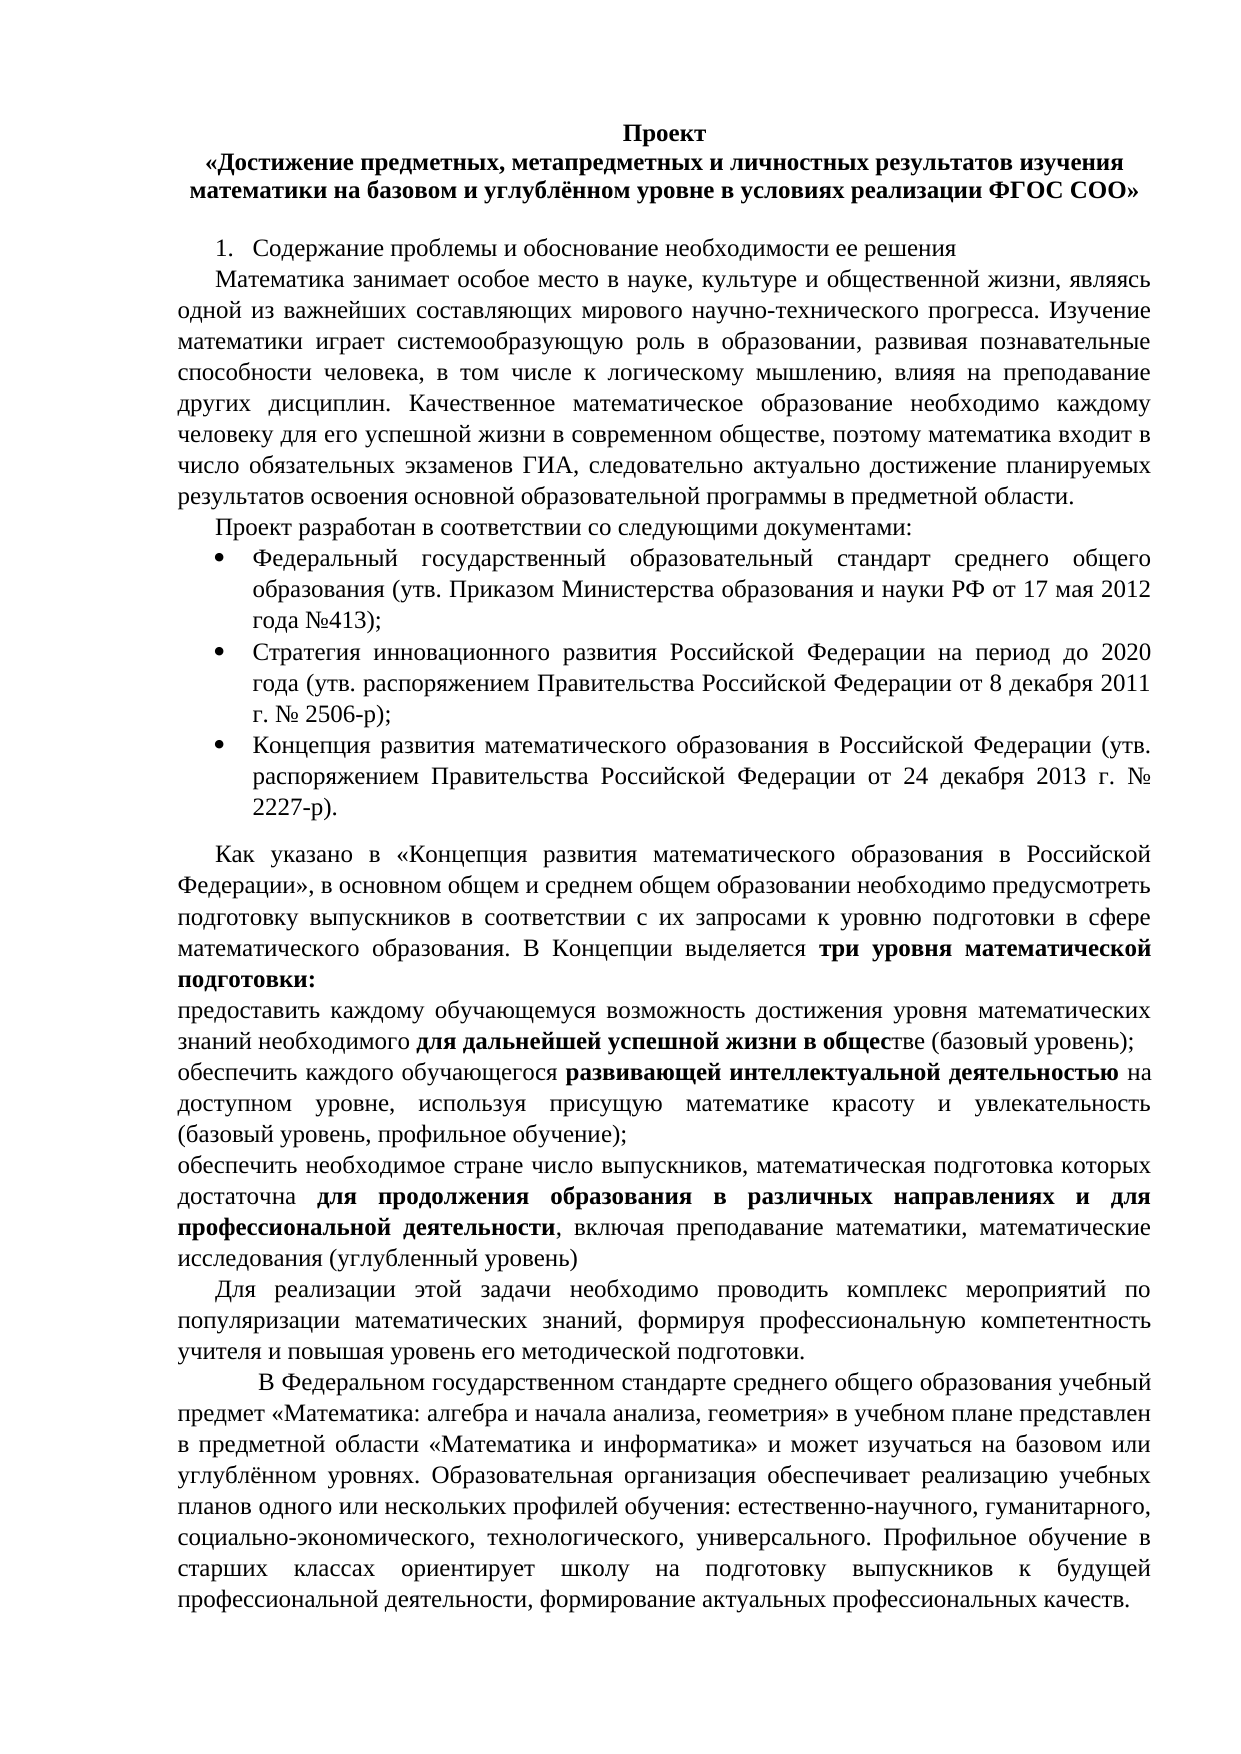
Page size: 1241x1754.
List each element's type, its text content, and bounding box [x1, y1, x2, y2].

text Для реализации этой задачи необходимо проводить комплекс мероприятий по популяризации математических знаний, формируя профессиональную компетентность учителя и повышая уровень его методической подготовки. [177, 1274, 1152, 1365]
list Федеральный государственный образовательный стандарт среднего общего образования (утв. Приказом Министерства образования и науки РФ от 17 мая 2012 года №413); [215, 543, 1152, 634]
list Концепция развития математического образования в Российской Федерации (утв. распоряжением Правительства Российской Федерации от 24 декабря 2013 г. № 2227-р). [215, 730, 1152, 821]
text В Федеральном государственном стандарте среднего общего образования учебный предмет «Математика: алгебра и начала анализа, геометрия» в учебном плане представлен в предметной области «Математика и информатика» и может изучаться на базовом или углублённом уровнях. Образовательная организация обеспечивает реализацию учебных планов одного или нескольких профилей обучения: естественно-научного, гуманитарного, социально-экономического, технологического, универсального. Профильное обучение в старших классах ориентирует школу на подготовку выпускников к будущей профессиональной деятельности, формирование актуальных профессиональных качеств. [177, 1367, 1152, 1613]
list Математика занимает особое место в науке, культуре и общественной жизни, являясь одной из важнейших составляющих мирового научно-технического прогресса. Изучение математики играет системообразующую роль в образовании, развивая познавательные способности человека, в том числе к логическому мышлению, влияя на преподавание других дисциплин. Качественное математическое образование необходимо каждому человеку для его успешной жизни в современном обществе, поэтому математика входит в число обязательных экзаменов ГИА, следовательно актуально достижение планируемых результатов освоения основной образовательной программы в предметной области. [177, 264, 1152, 510]
text «Достижение предметных, метапредметных и личностных результатов изучения математики на базовом и углублённом уровне в условиях реализации ФГОС СОО» [177, 147, 1152, 204]
text предоставить каждому обучающемуся возможность достижения уровня математических знаний необходимого для дальнейшей успешной жизни в обществе (базовый уровень); [177, 995, 1152, 1054]
text обеспечить необходимое стране число выпускников, математическая подготовка которых достаточна для продолжения образования в различных направлениях и для профессиональной деятельности, включая преподавание математики, математические исследования (углубленный уровень) [177, 1150, 1152, 1272]
list Проект разработан в соответствии со следующими документами: [177, 512, 1152, 541]
text Как указано в «Концепция развития математического образования в Российской Федерации», в основном общем и среднем общем образовании необходимо предусмотреть подготовку выпускников в соответствии с их запросами к уровню подготовки в сфере математического образования. В Концепции выделяется три уровня математической подготовки: [177, 839, 1152, 992]
list Содержание проблемы и обоснование необходимости ее решения [215, 233, 1152, 262]
list Стратегия инновационного развития Российской Федерации на период до 2020 года (утв. распоряжением Правительства Российской Федерации от 8 декабря 2011 г. № 2506-р); [215, 637, 1152, 727]
text Проект [177, 118, 1152, 147]
text обеспечить каждого обучающегося развивающей интеллектуальной деятельностью на доступном уровне, используя присущую математике красоту и увлекательность (базовый уровень, профильное обучение); [177, 1057, 1152, 1148]
